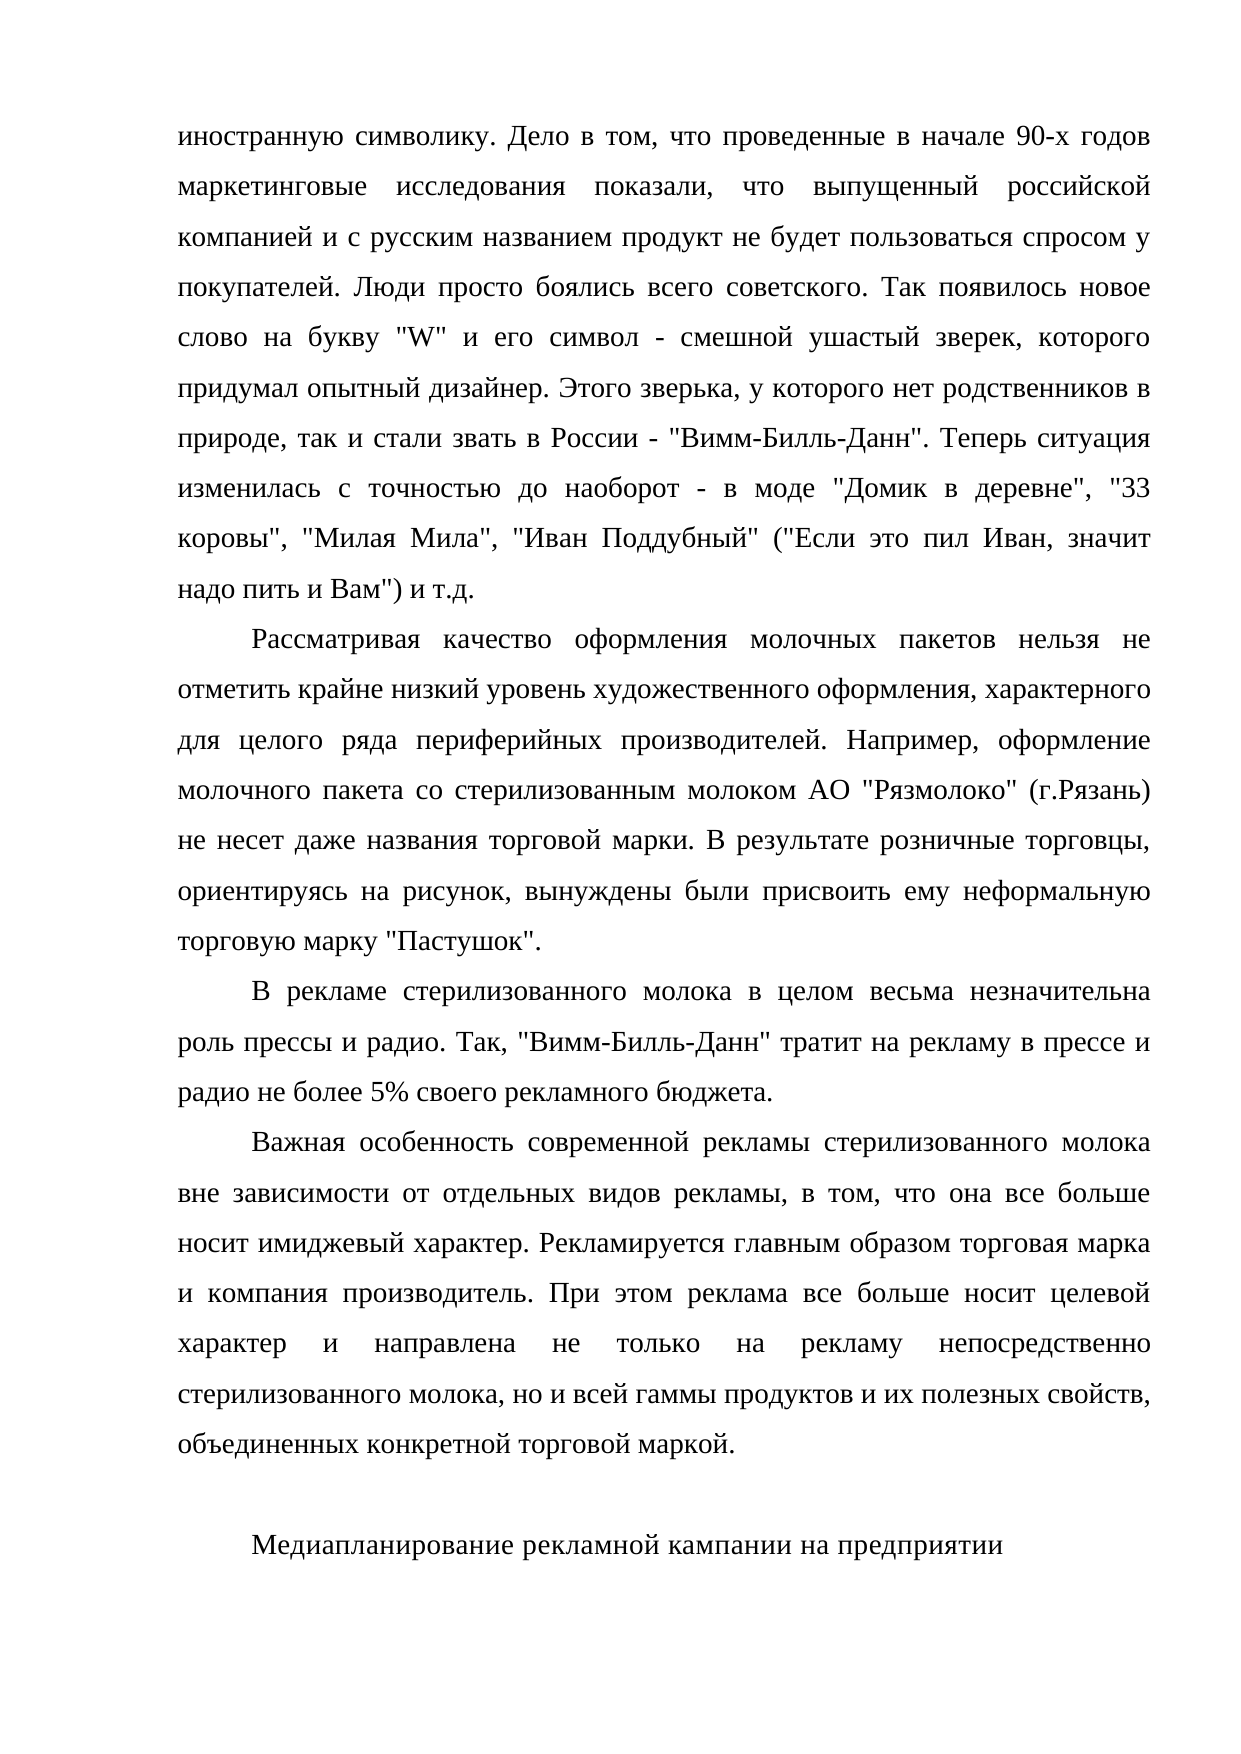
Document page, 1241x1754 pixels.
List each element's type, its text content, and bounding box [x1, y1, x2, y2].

text Рассматривая качество оформления молочных пакетов нельзя не отметить крайне низкий уровень художественного оформления, характерного для целого ряда периферийных производителей. Например, оформление молочного пакета со стерилизованным молоком АО "Рязмолоко" (г.Рязань) не несет даже названия торговой марки. В результате розничные торговцы, ориентируясь на рисунок, вынуждены были присвоить ему неформальную торговую марку "Пастушок". [177, 621, 1152, 957]
title Медиапланирование рекламной кампании на предприятии [177, 1527, 1152, 1560]
text В рекламе стерилизованного молока в целом весьма незначительна роль прессы и радио. Так, "Вимм-Билль-Данн" тратит на рекламу в прессе и радио не более 5% своего рекламного бюджета. [177, 973, 1152, 1108]
text Важная особенность современной рекламы стерилизованного молока вне зависимости от отдельных видов рекламы, в том, что она все больше носит имиджевый характер. Рекламируется главным образом торговая марка и компания производитель. При этом реклама все больше носит целевой характер и направлена не только на рекламу непосредственно стерилизованного молока, но и всей гаммы продуктов и их полезных свойств, объединенных конкретной торговой маркой. [177, 1124, 1152, 1460]
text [177, 118, 1152, 604]
